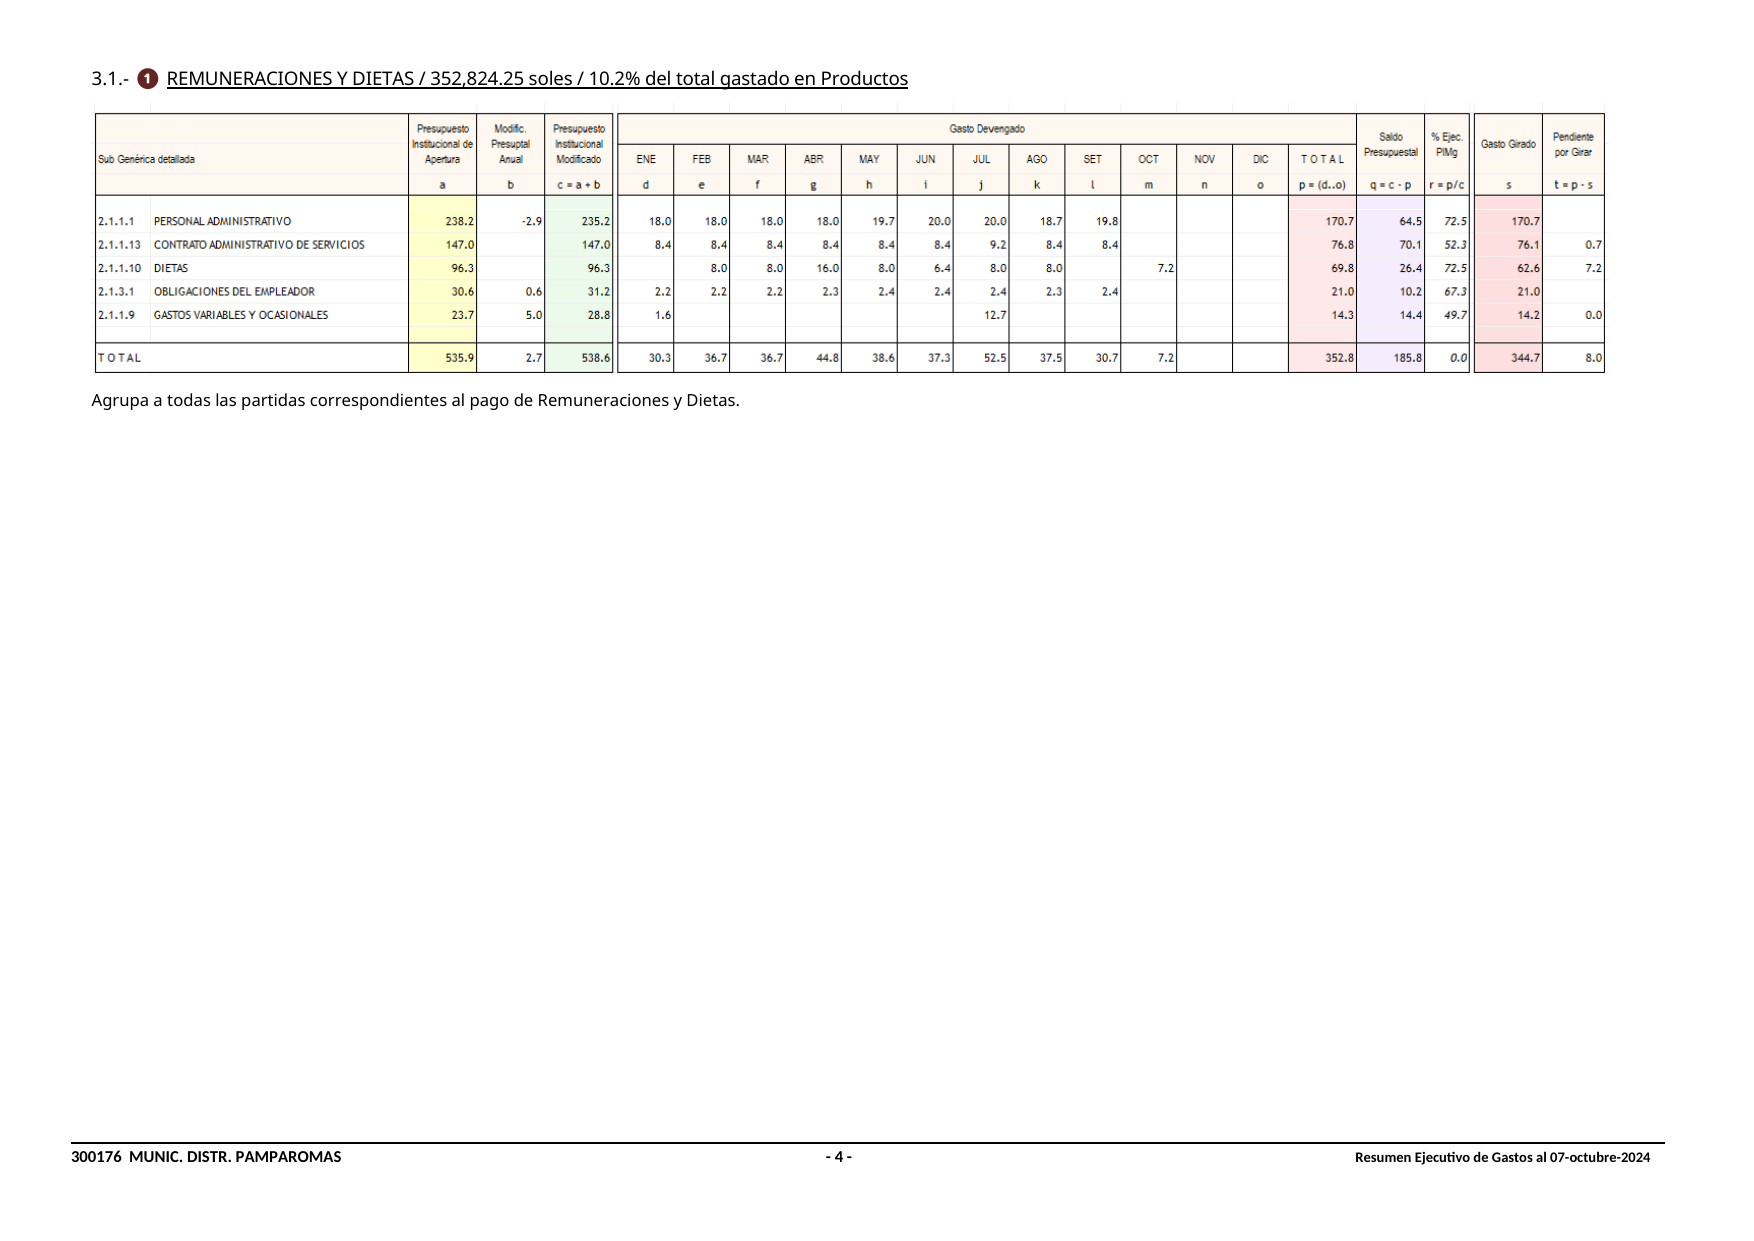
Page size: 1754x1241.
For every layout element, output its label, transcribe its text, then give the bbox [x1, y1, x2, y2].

picture [91, 103, 1609, 376]
table_header 3.1.- ❶ REMUNERACIONES Y DIETAS / 352,824.25 soles / 10.2% del total gastado en Productos Agrupa a todas las partidas correspondientes al pago de Remuneraciones y Dietas. [71, 59, 1650, 424]
